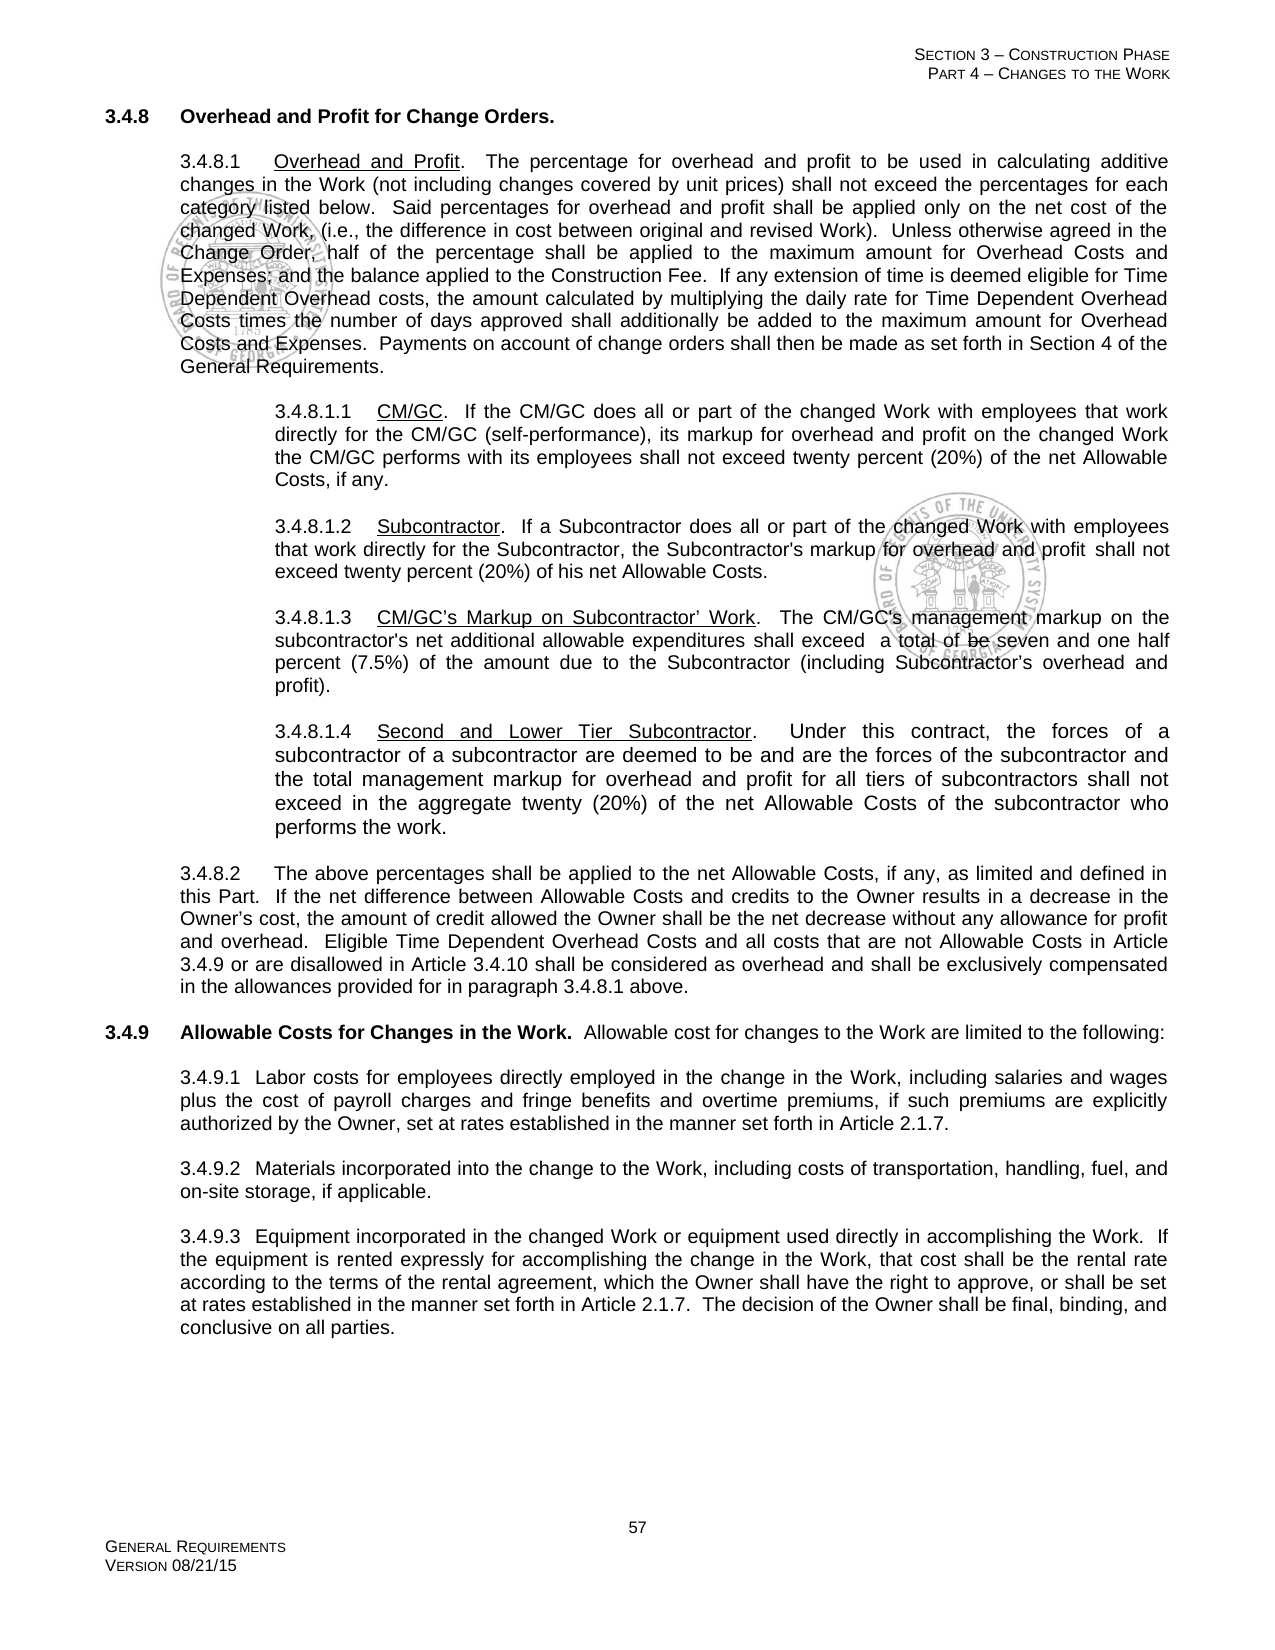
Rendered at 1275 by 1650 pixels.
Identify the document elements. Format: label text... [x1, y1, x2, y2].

text 3.4.8.1.2 Subcontractor. If a Subcontractor does all or part of the changed Work with employees that work directly for the Subcontractor, the Subcontractor's markup for overhead and profit shall not exceed twenty percent (20%) of his net Allowable Costs. [180, 515, 1170, 583]
text 3.4.8.1.3 CM/GC’s Markup on Subcontractor’ Work. The CM/GC's management markup on the subcontractor's net additional allowable expenditures shall exceed a total of be seven and one half percent (7.5%) of the amount due to the Subcontractor (including Subcontractor’s overhead and profit). [180, 606, 1170, 697]
text 3.4.8 Overhead and Profit for Change Orders. [105, 105, 1170, 128]
text 3.4.8.1 Overhead and Profit. The percentage for overhead and profit to be used in calculating additive changes in the Work (not including changes covered by unit prices) shall not exceed the percentages for each category listed below. Said percentages for overhead and profit shall be applied only on the net cost of the changed Work, (i.e., the difference in cost between original and revised Work). Unless otherwise agreed in the Change Order, half of the percentage shall be applied to the maximum amount for Overhead Costs and Expenses; and the balance applied to the Construction Fee. If any extension of time is deemed eligible for Time Dependent Overhead costs, the amount calculated by multiplying the daily rate for Time Dependent Overhead Costs times the number of days approved shall additionally be added to the maximum amount for Overhead Costs and Expenses. Payments on account of change orders shall then be made as set forth in Section 4 of the General Requirements. [180, 150, 1170, 377]
text 3.4.8.1.1 CM/GC. If the CM/GC does all or part of the changed Work with employees that work directly for the CM/GC (self-performance), its markup for overhead and profit on the changed Work the CM/GC performs with its employees shall not exceed twenty percent (20%) of the net Allowable Costs, if any. [180, 400, 1170, 491]
text 3.4.8.1.4 Second and Lower Tier Subcontractor. Under this contract, the forces of a subcontractor of a subcontractor are deemed to be and are the forces of the subcontractor and the total management markup for overhead and profit for all tiers of subcontractors shall not exceed in the aggregate twenty (20%) of the net Allowable Costs of the subcontractor who performs the work. [180, 719, 1170, 839]
picture [142, 179, 346, 382]
text 3.4.9.1 Labor costs for employees directly employed in the change in the Work, including salaries and wages plus the cost of payroll charges and fringe benefits and overtime premiums, if such premiums are explicitly authorized by the Owner, set at rates established in the manner set forth in Article 2.1.7. [180, 1066, 1170, 1134]
text 3.4.9 Allowable Costs for Changes in the Work. Allowable cost for changes to the Work are limited to the following: [105, 1021, 1170, 1043]
text 3.4.8.2 The above percentages shall be applied to the net Allowable Costs, if any, as limited and defined in this Part. If the net difference between Allowable Costs and credits to the Owner results in a decrease in the Owner’s cost, the amount of credit allowed the Owner shall be the net decrease without any allowance for profit and overhead. Eligible Time Dependent Overhead Costs and all costs that are not Allowable Costs in Article 3.4.9 or are disallowed in Article 3.4.10 shall be considered as overhead and shall be exclusively compensated in the allowances provided for in paragraph 3.4.8.1 above. [180, 862, 1170, 998]
picture [855, 583, 1059, 606]
text 3.4.9.2 Materials incorporated into the change to the Work, including costs of transportation, handling, fuel, and on-site storage, if applicable. [180, 1157, 1170, 1202]
text 3.4.9.3 Equipment incorporated in the changed Work or equipment used directly in accomplishing the Work. If the equipment is rented expressly for accomplishing the change in the Work, that cost shall be the rental rate according to the terms of the rental agreement, which the Owner shall have the right to approve, or shall be set at rates established in the manner set forth in Article 2.1.7. The decision of the Owner shall be final, binding, and conclusive on all parties. [180, 1225, 1170, 1339]
picture [855, 491, 1059, 515]
